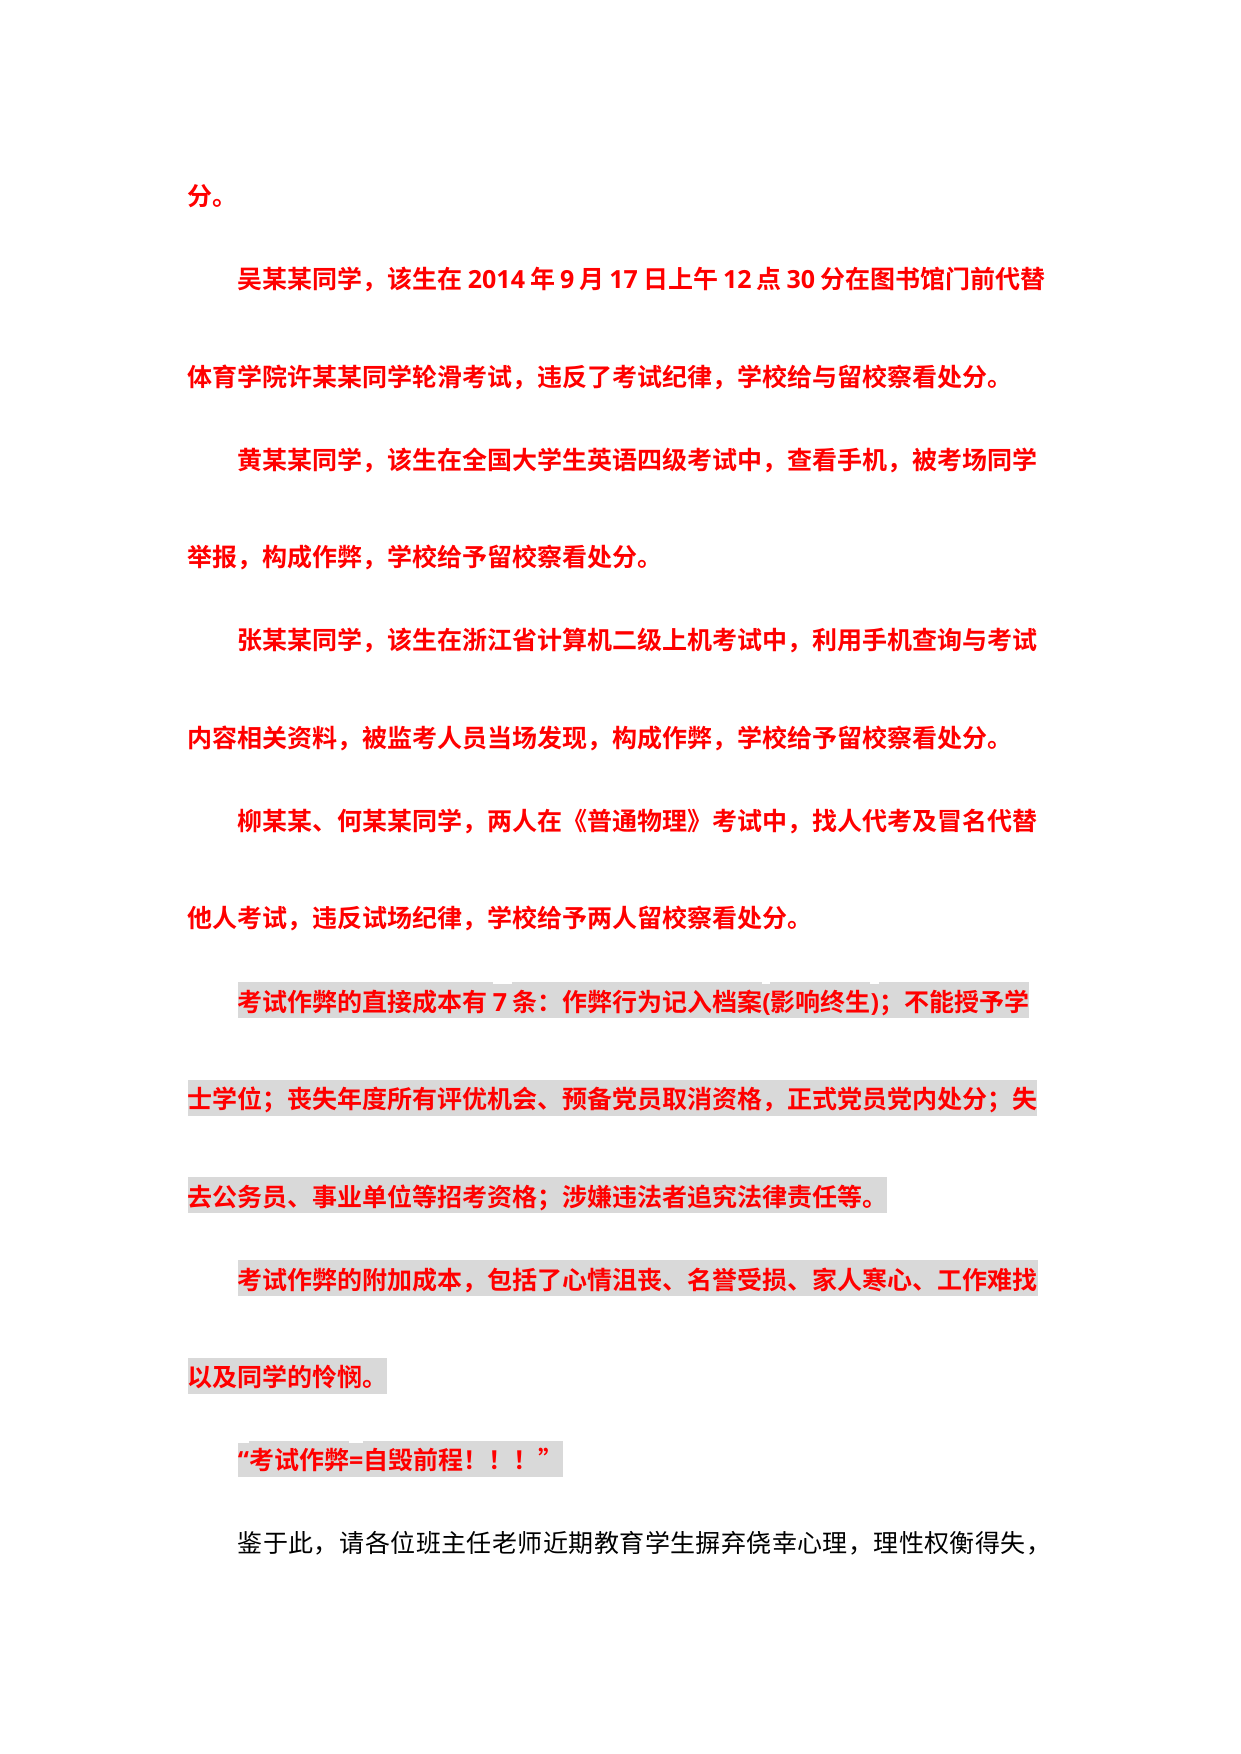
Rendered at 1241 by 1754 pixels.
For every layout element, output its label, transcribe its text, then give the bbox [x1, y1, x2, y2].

text 考试作弊的直接成本有7条：作弊行为记入档案(影响终生)；不能授予学士学位；丧失年度所有评优机会、预备党员取消资格，正式党员党内处分；失去公务员、事业单位等招考资格；涉嫌违法者追究法律责任等。 [187, 968, 1053, 1228]
text 考试作弊的附加成本，包括了心情沮丧、名誉受损、家人寒心、工作难找以及同学的怜悯。 [187, 1246, 1053, 1408]
text 吴某某同学，该生在2014年9月17日上午12点30分在图书馆门前代替体育学院许某某同学轮滑考试，违反了考试纪律，学校给与留校察看处分。 [187, 245, 1053, 408]
text 柳某某、何某某同学，两人在《普通物理》考试中，找人代考及冒名代替他人考试，违反试场纪律，学校给予两人留校察看处分。 [187, 787, 1053, 949]
text 张某某同学，该生在浙江省计算机二级上机考试中，利用手机查询与考试内容相关资料，被监考人员当场发现，构成作弊，学校给予留校察看处分。 [187, 606, 1053, 769]
text 黄某某同学，该生在全国大学生英语四级考试中，查看手机，被考场同学举报，构成作弊，学校给予留校察看处分。 [187, 426, 1053, 588]
text “考试作弊=自毁前程！！！” [187, 1426, 1053, 1491]
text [187, 1509, 1053, 1574]
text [187, 162, 1053, 227]
